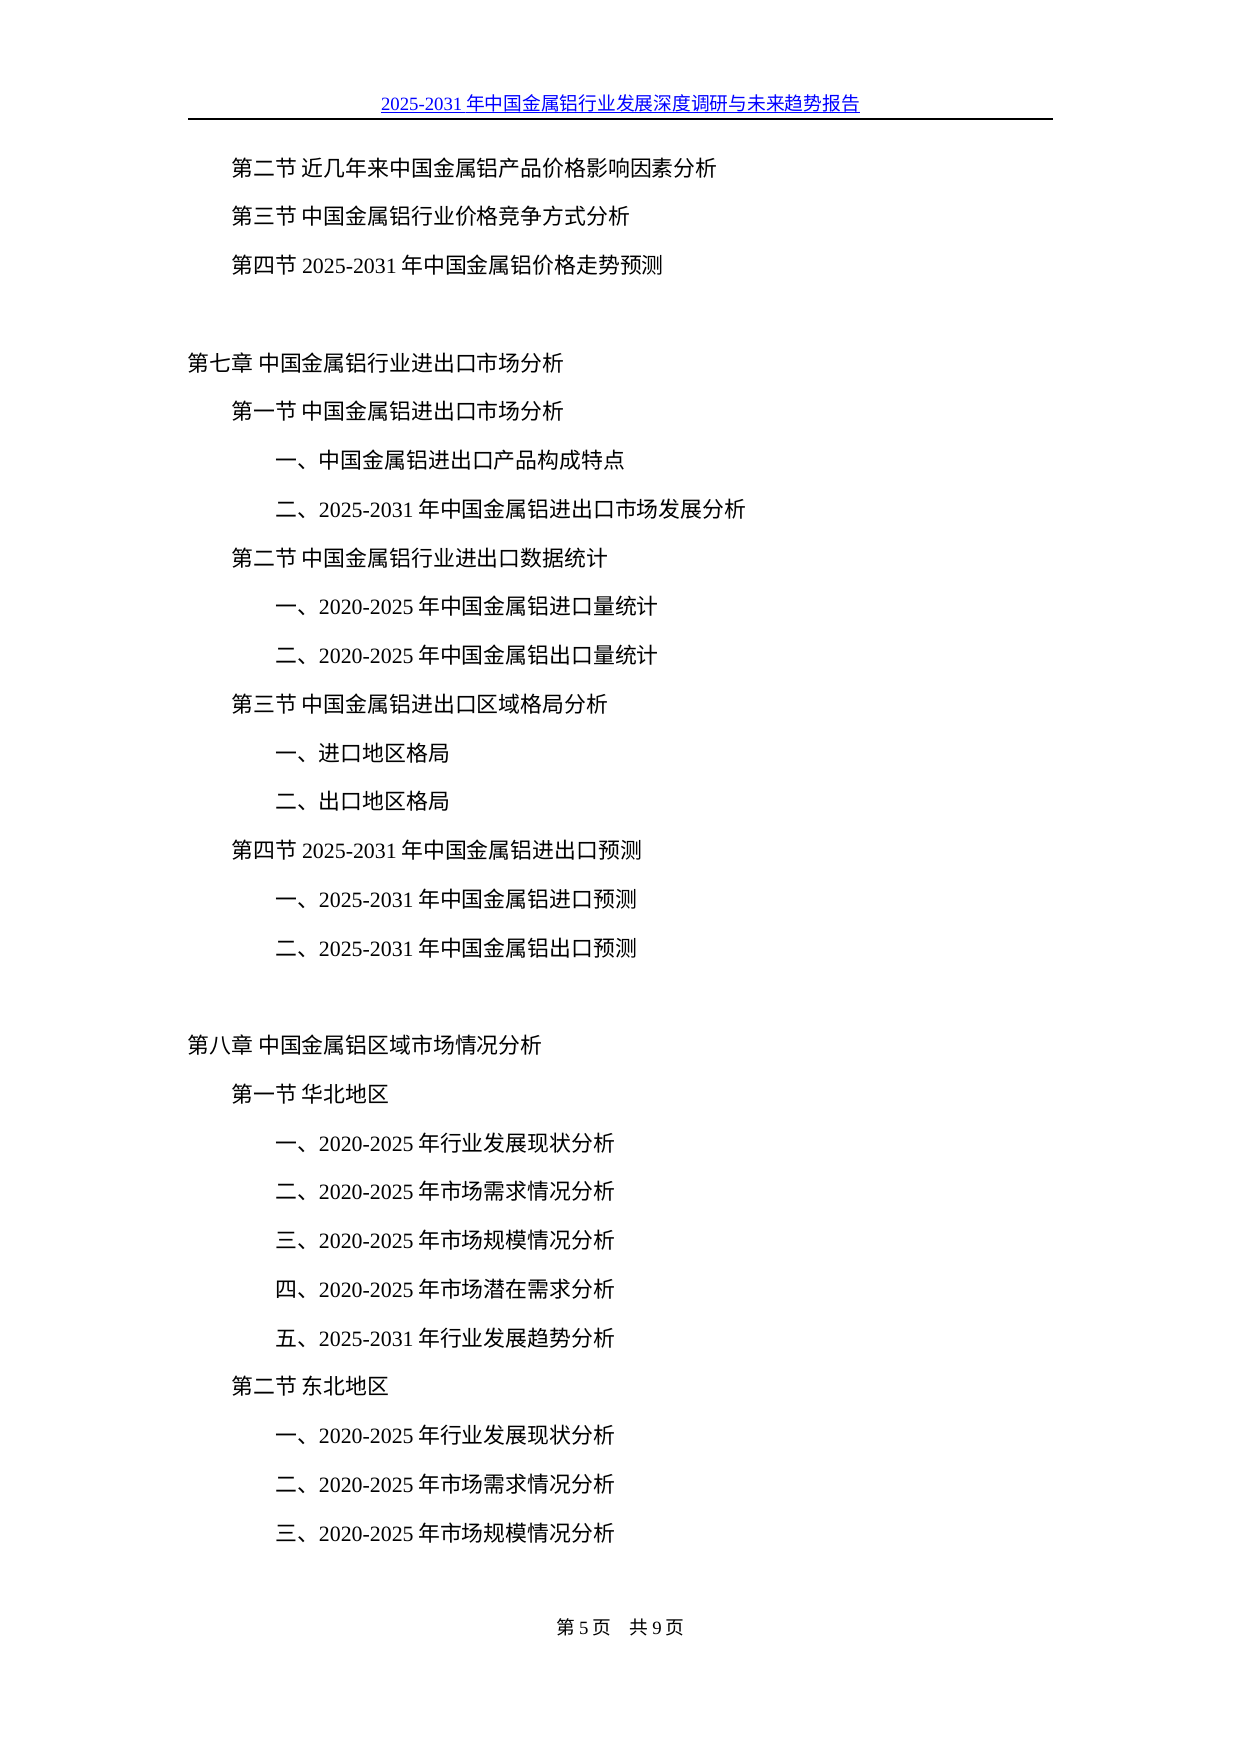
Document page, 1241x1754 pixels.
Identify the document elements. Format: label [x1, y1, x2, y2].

text [187, 150, 1053, 1548]
